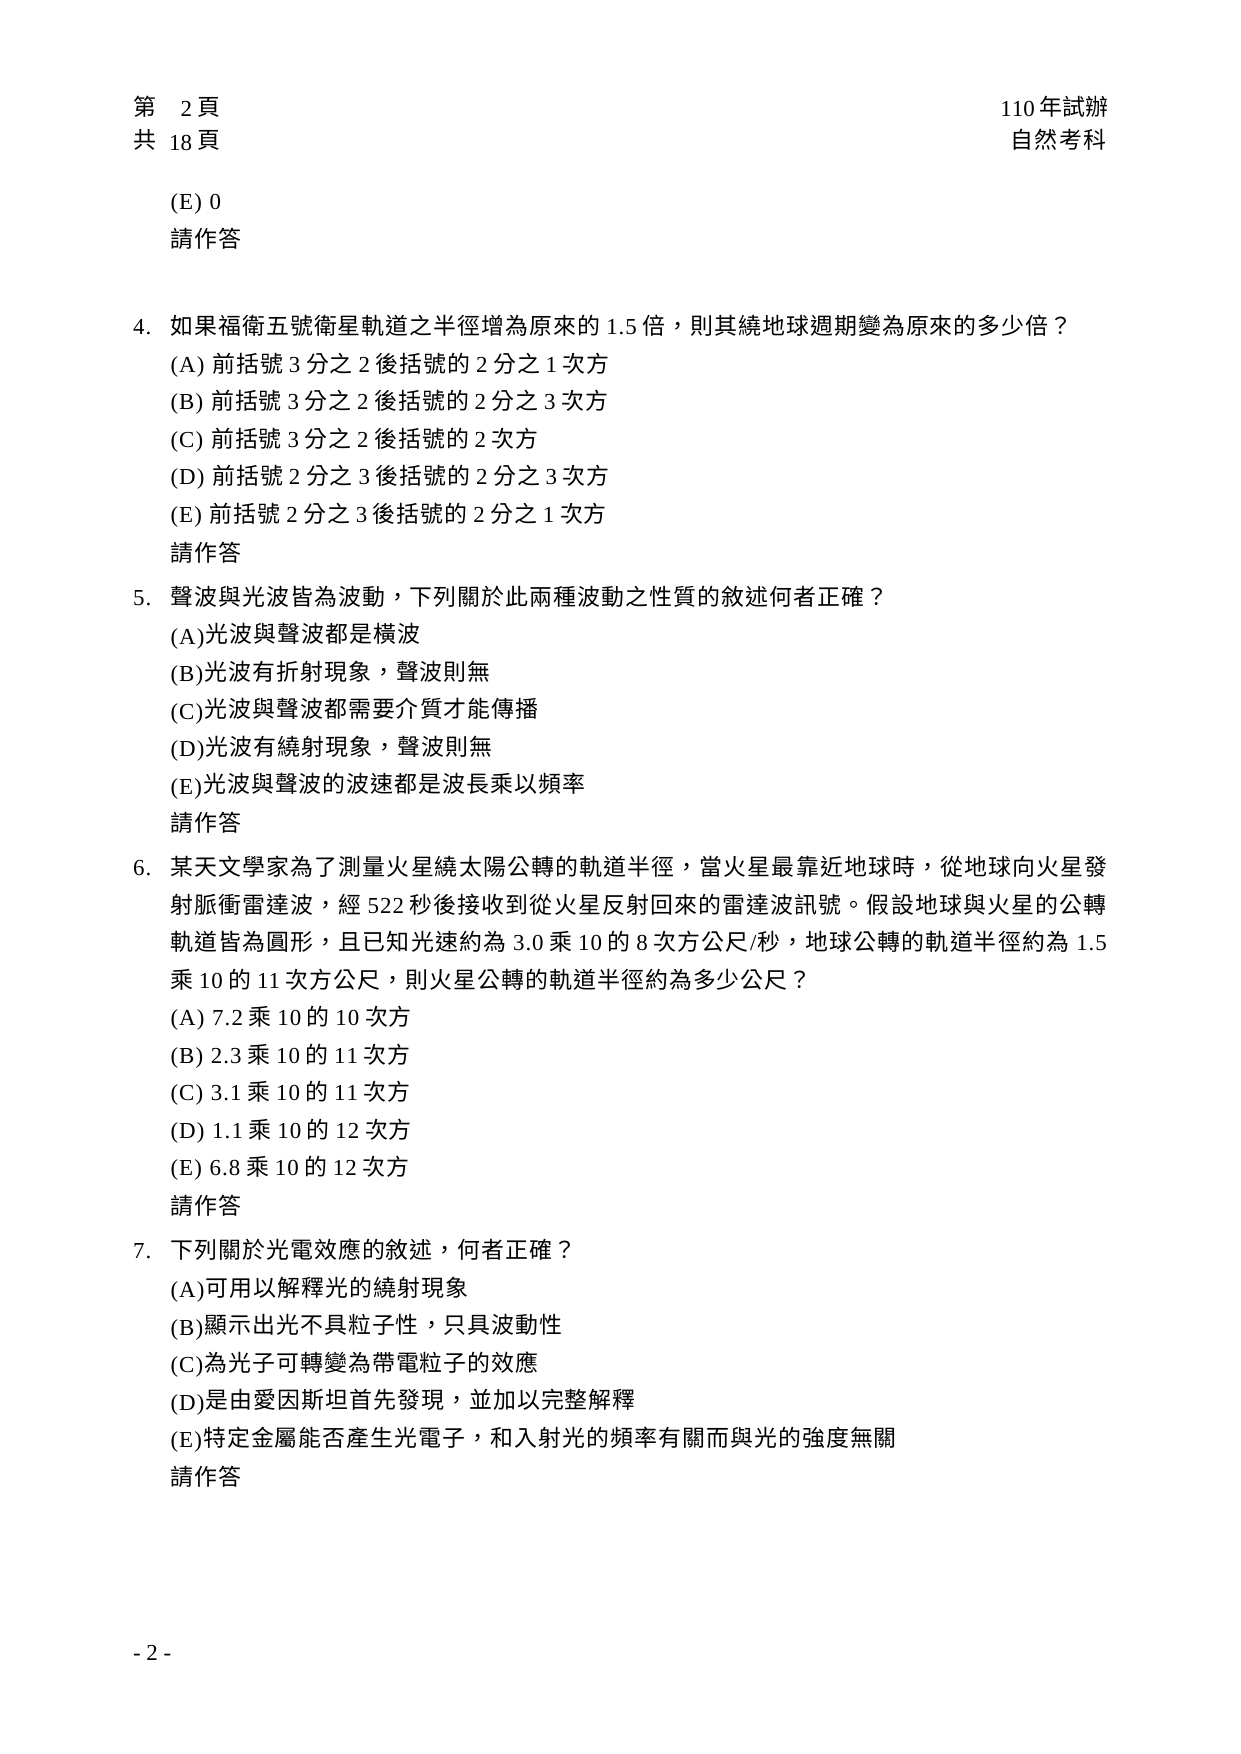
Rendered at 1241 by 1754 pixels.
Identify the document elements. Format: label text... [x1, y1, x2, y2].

text (D) 1.1乘10的12次方 [170, 1107, 1107, 1145]
text (C)光波與聲波都需要介質才能傳播 [170, 687, 1107, 724]
text (C)為光子可轉變為帶電粒子的效應 [170, 1340, 1107, 1378]
text 請作答 [170, 1453, 1107, 1492]
text (E) 前括號2分之3後括號的2分之1次方 請作答 [170, 491, 1107, 568]
text (E) 6.8乘10的12次方 請作答 [170, 1145, 1107, 1221]
text 6. 某天文學家為了測量火星繞太陽公轉的軌道半徑，當火星最靠近地球時，從地球向火星發射脈衝雷達波，經522秒後接收到從火星反射回來的雷達波訊號。假設地球與火星的公轉軌道皆為圓形，且已知光速約為3.0乘10的8次方公尺/秒，地球公轉的軌道半徑約為1.5乘10的11次方公尺，則火星公轉的軌道半徑約為多少公尺？ [133, 845, 1107, 995]
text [170, 177, 1107, 254]
text (D)是由愛因斯坦首先發現，並加以完整解釋 [170, 1378, 1107, 1415]
text (B) 前括號3分之2後括號的2分之3次方 [170, 379, 1107, 416]
text (D)光波有繞射現象，聲波則無 [170, 724, 1107, 762]
text (A)光波與聲波都是橫波 [170, 612, 1107, 649]
text (D) 前括號2分之3後括號的2分之3次方 [170, 454, 1107, 491]
text 5. 聲波與光波皆為波動，下列關於此兩種波動之性質的敘述何者正確？ [133, 574, 1107, 612]
text (C) 前括號3分之2後括號的2次方 [170, 416, 1107, 454]
text (E)特定金屬能否產生光電子，和入射光的頻率有關而與光的強度無關 [170, 1415, 1107, 1453]
text 4. 如果福衛五號衛星軌道之半徑增為原來的1.5倍，則其繞地球週期變為原來的多少倍？ [133, 304, 1107, 341]
text (C) 3.1乘10的11次方 [170, 1070, 1107, 1107]
text (A) 前括號3分之2後括號的2分之1次方 [170, 341, 1107, 379]
text (B)光波有折射現象，聲波則無 [170, 649, 1107, 687]
text (A)可用以解釋光的繞射現象 [170, 1265, 1107, 1303]
text (B)顯示出光不具粒子性，只具波動性 [170, 1303, 1107, 1340]
text (B) 2.3乘10的11次方 [170, 1032, 1107, 1070]
text 7. 下列關於光電效應的敘述，何者正確？ [133, 1228, 1107, 1265]
text (E)光波與聲波的波速都是波長乘以頻率 請作答 [170, 762, 1107, 838]
text (A) 7.2乘10的10次方 [170, 995, 1107, 1032]
